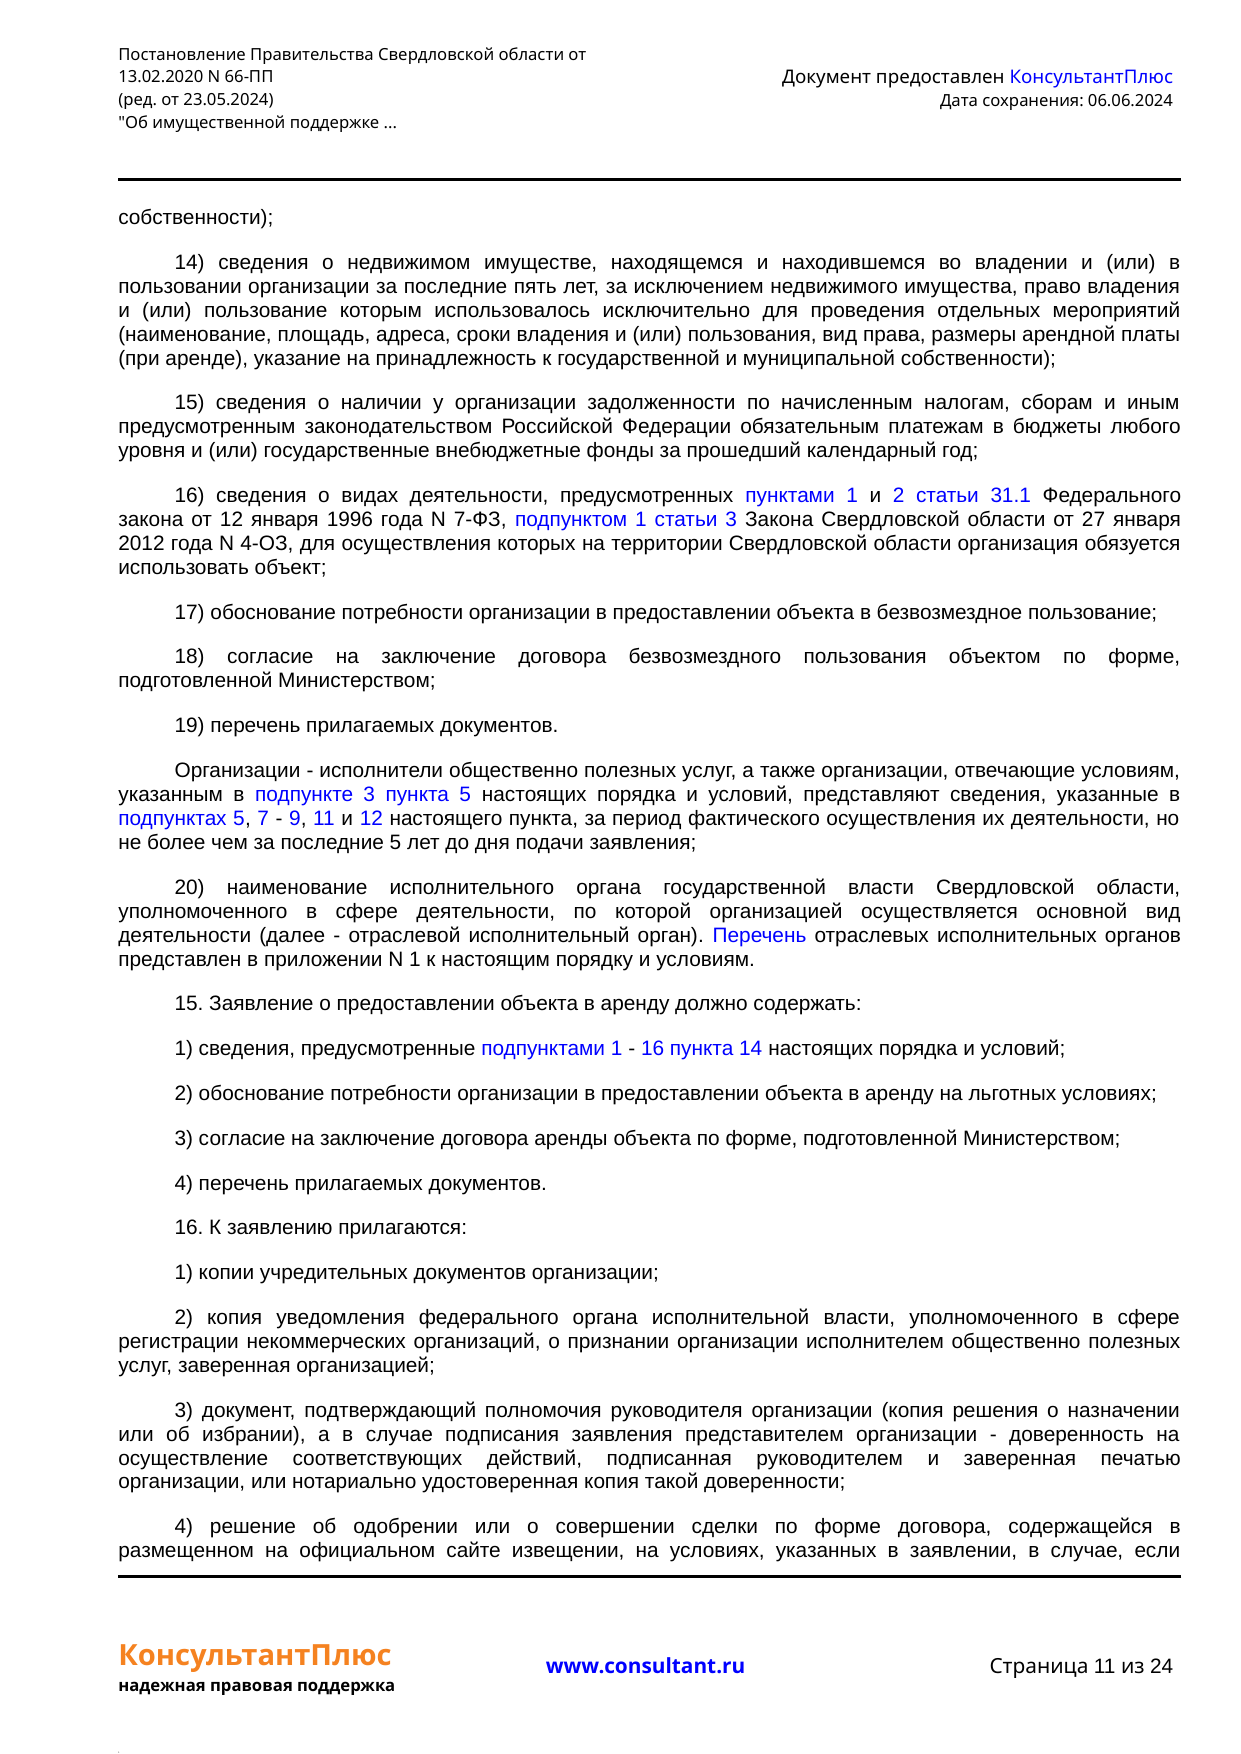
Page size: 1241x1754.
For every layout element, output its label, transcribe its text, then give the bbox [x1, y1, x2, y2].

text 16) сведения о видах деятельности, предусмотренных пунктами 1 и 2 статьи 31.1 Федерального закона от 12 января 1996 года N 7-ФЗ, подпунктом 1 статьи 3 Закона Свердловской области от 27 января 2012 года N 4-ОЗ, для осуществления которых на территории Свердловской области организация обязуется использовать объект; [118, 483, 1181, 579]
text 20) наименование исполнительного органа государственной власти Свердловской области, уполномоченного в сфере деятельности, по которой организацией осуществляется основной вид деятельности (далее - отраслевой исполнительный орган). Перечень отраслевых исполнительных органов представлен в приложении N 1 к настоящим порядку и условиям. [118, 874, 1181, 970]
text 3) документ, подтверждающий полномочия руководителя организации (копия решения о назначении или об избрании), а в случае подписания заявления представителем организации - доверенность на осуществление соответствующих действий, подписанная руководителем и заверенная печатью организации, или нотариально удостоверенная копия такой доверенности; [118, 1397, 1181, 1493]
text 14) сведения о недвижимом имуществе, находящемся и находившемся во владении и (или) в пользовании организации за последние пять лет, за исключением недвижимого имущества, право владения и (или) пользование которым использовалось исключительно для проведения отдельных мероприятий (наименование, площадь, адреса, сроки владения и (или) пользования, вид права, размеры арендной платы (при аренде), указание на принадлежность к государственной и муниципальной собственности); [118, 249, 1181, 369]
text 15) сведения о наличии у организации задолженности по начисленным налогам, сборам и иным предусмотренным законодательством Российской Федерации обязательным платежам в бюджеты любого уровня и (или) государственные внебюджетные фонды за прошедший календарный год; [118, 390, 1181, 462]
text Организации - исполнители общественно полезных услуг, а также организации, отвечающие условиям, указанным в подпункте 3 пункта 5 настоящих порядка и условий, представляют сведения, указанные в подпунктах 5, 7 - 9, 11 и 12 настоящего пункта, за период фактического осуществления их деятельности, но не более чем за последние 5 лет до дня подачи заявления; [118, 758, 1181, 854]
text 17) обоснование потребности организации в предоставлении объекта в безвозмездное пользование; [118, 599, 1181, 623]
text 16. К заявлению прилагаются: [118, 1215, 1181, 1239]
text 2) копия уведомления федерального органа исполнительной власти, уполномоченного в сфере регистрации некоммерческих организаций, о признании организации исполнителем общественно полезных услуг, заверенная организацией; [118, 1305, 1181, 1377]
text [118, 205, 1181, 229]
text 4) перечень прилагаемых документов. [118, 1170, 1181, 1194]
text 2) обоснование потребности организации в предоставлении объекта в аренду на льготных условиях; [118, 1081, 1181, 1105]
text 1) копии учредительных документов организации; [118, 1260, 1181, 1284]
text 18) согласие на заключение договора безвозмездного пользования объектом по форме, подготовленной Министерством; [118, 644, 1181, 692]
text 15. Заявление о предоставлении объекта в аренду должно содержать: [118, 991, 1181, 1015]
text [118, 1514, 1181, 1562]
text 1) сведения, предусмотренные подпунктами 1 - 16 пункта 14 настоящих порядка и условий; [118, 1036, 1181, 1060]
text 19) перечень прилагаемых документов. [118, 713, 1181, 737]
text 3) согласие на заключение договора аренды объекта по форме, подготовленной Министерством; [118, 1126, 1181, 1149]
